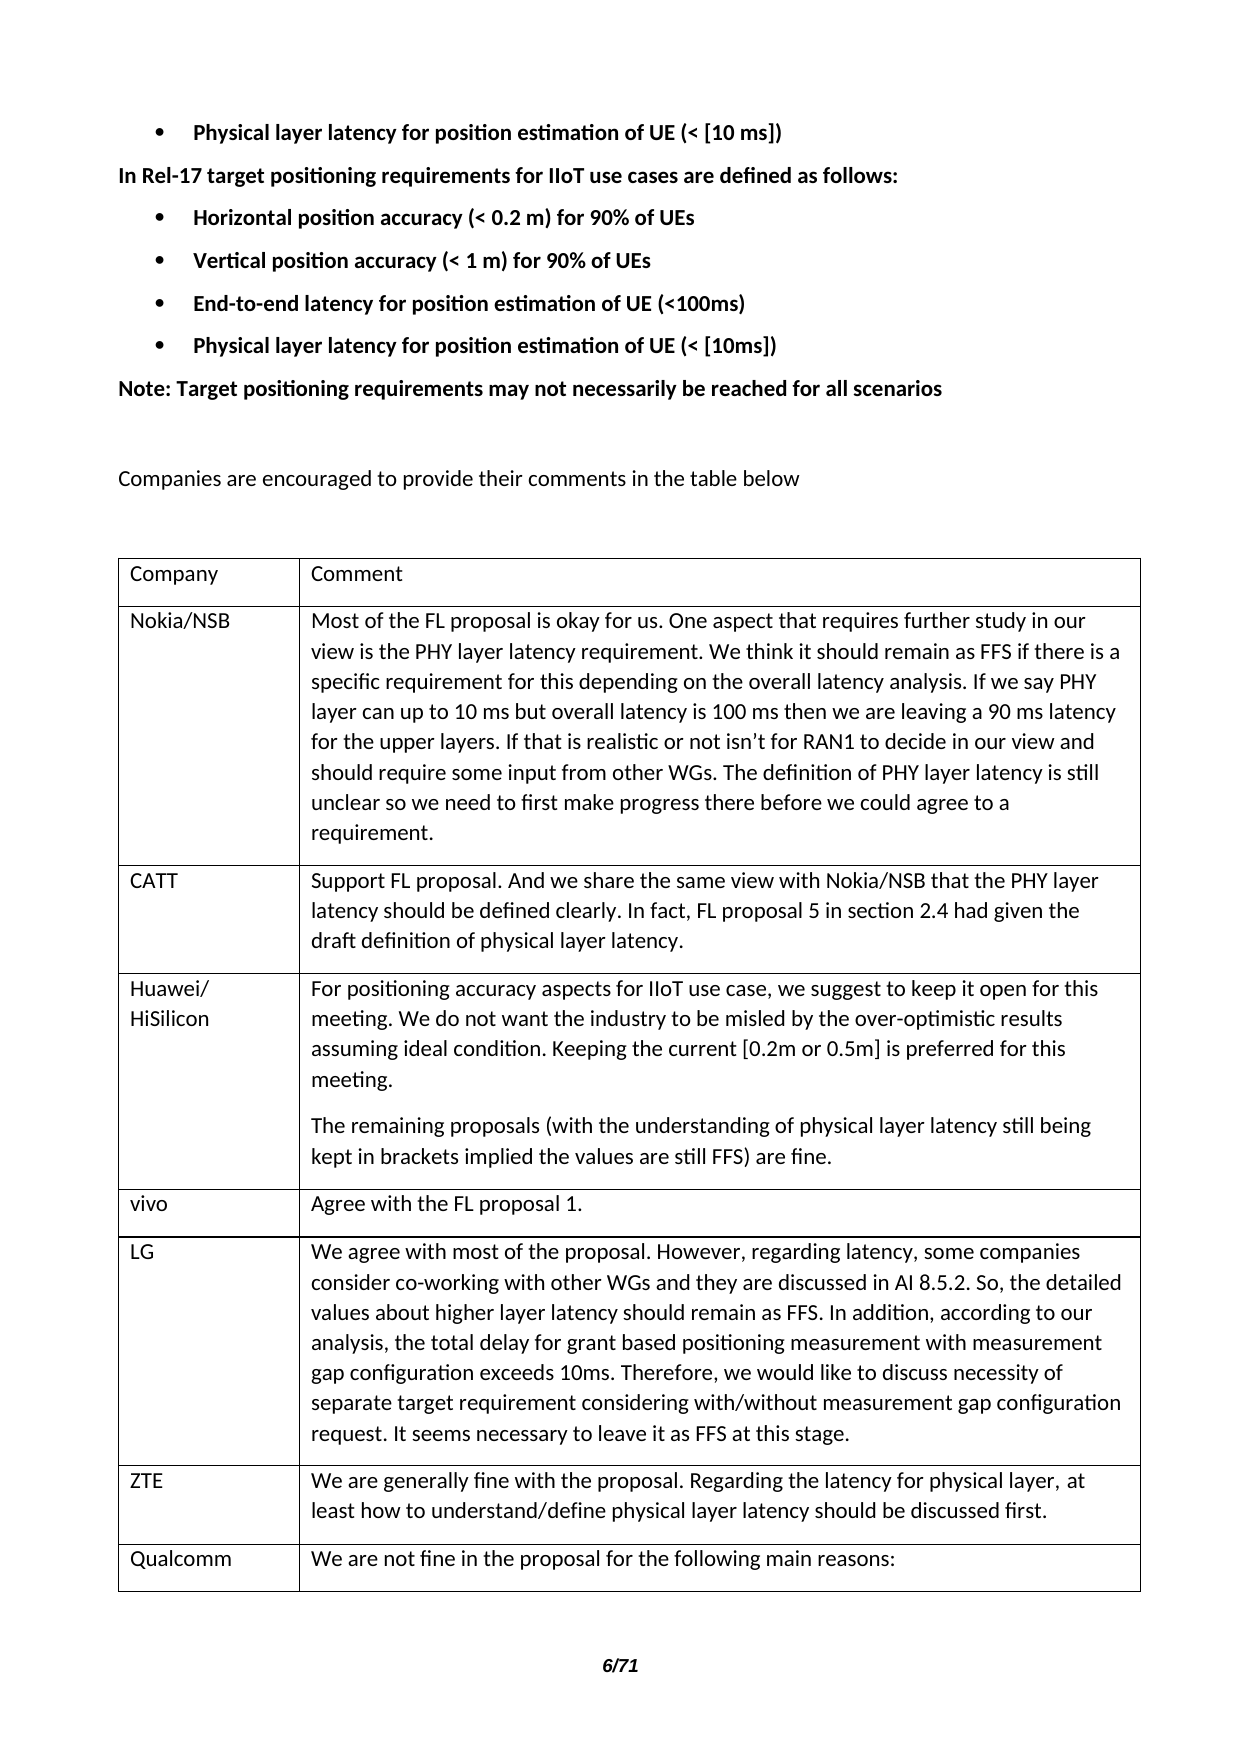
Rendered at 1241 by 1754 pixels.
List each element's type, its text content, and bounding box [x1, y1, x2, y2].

table_cell For positioning accuracy aspects for IIoT use case, we suggest to keep it open for this meeting. We do not want the industry to be misled by the over-optimistic results assuming ideal condition. Keeping the current [0.2m or 0.5m] is preferred for this meeting. The remaining proposals (with the understanding of physical layer latency still being kept in brackets implied the values are still FFS) are fine. [300, 974, 1140, 1188]
table_cell Nokia/NSB [119, 607, 299, 865]
table_cell CATT [119, 866, 299, 973]
list In Rel-17 target positioning requirements for IIoT use cases are defined as follows: [118, 161, 1122, 189]
list Physical layer latency for position estimation of UE (< [10 ms]) [156, 118, 1122, 146]
list Horizontal position accuracy (< 0.2 m) for 90% of UEs [156, 203, 1122, 232]
table_cell Qualcomm [119, 1545, 299, 1591]
table_cell LG [119, 1238, 299, 1465]
table_cell Most of the FL proposal is okay for us. One aspect that requires further study in our view is the PHY layer latency requirement. We think it should remain as FFS if there is a specific requirement for this depending on the overall latency analysis. If we say PHY layer can up to 10 ms but overall latency is 100 ms then we are leaving a 90 ms latency for the upper layers. If that is realistic or not isn’t for RAN1 to decide in our view and should require some input from other WGs. The definition of PHY layer latency is still unclear so we need to first make progress there before we could agree to a requirement. [300, 607, 1140, 865]
table_header Comment [300, 559, 1140, 606]
table_cell Agree with the FL proposal 1. [300, 1190, 1140, 1236]
list Note: Target positioning requirements may not necessarily be reached for all scenarios [118, 374, 1122, 402]
table_header Company [119, 559, 299, 606]
list Physical layer latency for position estimation of UE (< [10ms]) [156, 332, 1122, 360]
text Companies are encouraged to provide their comments in the table below [118, 464, 1122, 492]
list End-to-end latency for position estimation of UE (<100ms) [156, 289, 1122, 317]
table_cell We are generally fine with the proposal. Regarding the latency for physical layer, at least how to understand/define physical layer latency should be discussed first. [300, 1466, 1140, 1543]
table_cell ZTE [119, 1466, 299, 1543]
table_cell Support FL proposal. And we share the same view with Nokia/NSB that the PHY layer latency should be defined clearly. In fact, FL proposal 5 in section 2.4 had given the draft definition of physical layer latency. [300, 866, 1140, 973]
table_cell We agree with most of the proposal. However, regarding latency, some companies consider co-working with other WGs and they are discussed in AI 8.5.2. So, the detailed values about higher layer latency should remain as FFS. In addition, according to our analysis, the total delay for grant based positioning measurement with measurement gap configuration exceeds 10ms. Therefore, we would like to discuss necessity of separate target requirement considering with/without measurement gap configuration request. It seems necessary to leave it as FFS at this stage. [300, 1238, 1140, 1465]
list Vertical position accuracy (< 1 m) for 90% of UEs [156, 246, 1122, 274]
table_cell Huawei/HiSilicon [119, 974, 299, 1188]
table_cell vivo [119, 1190, 299, 1236]
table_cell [300, 1545, 1140, 1591]
